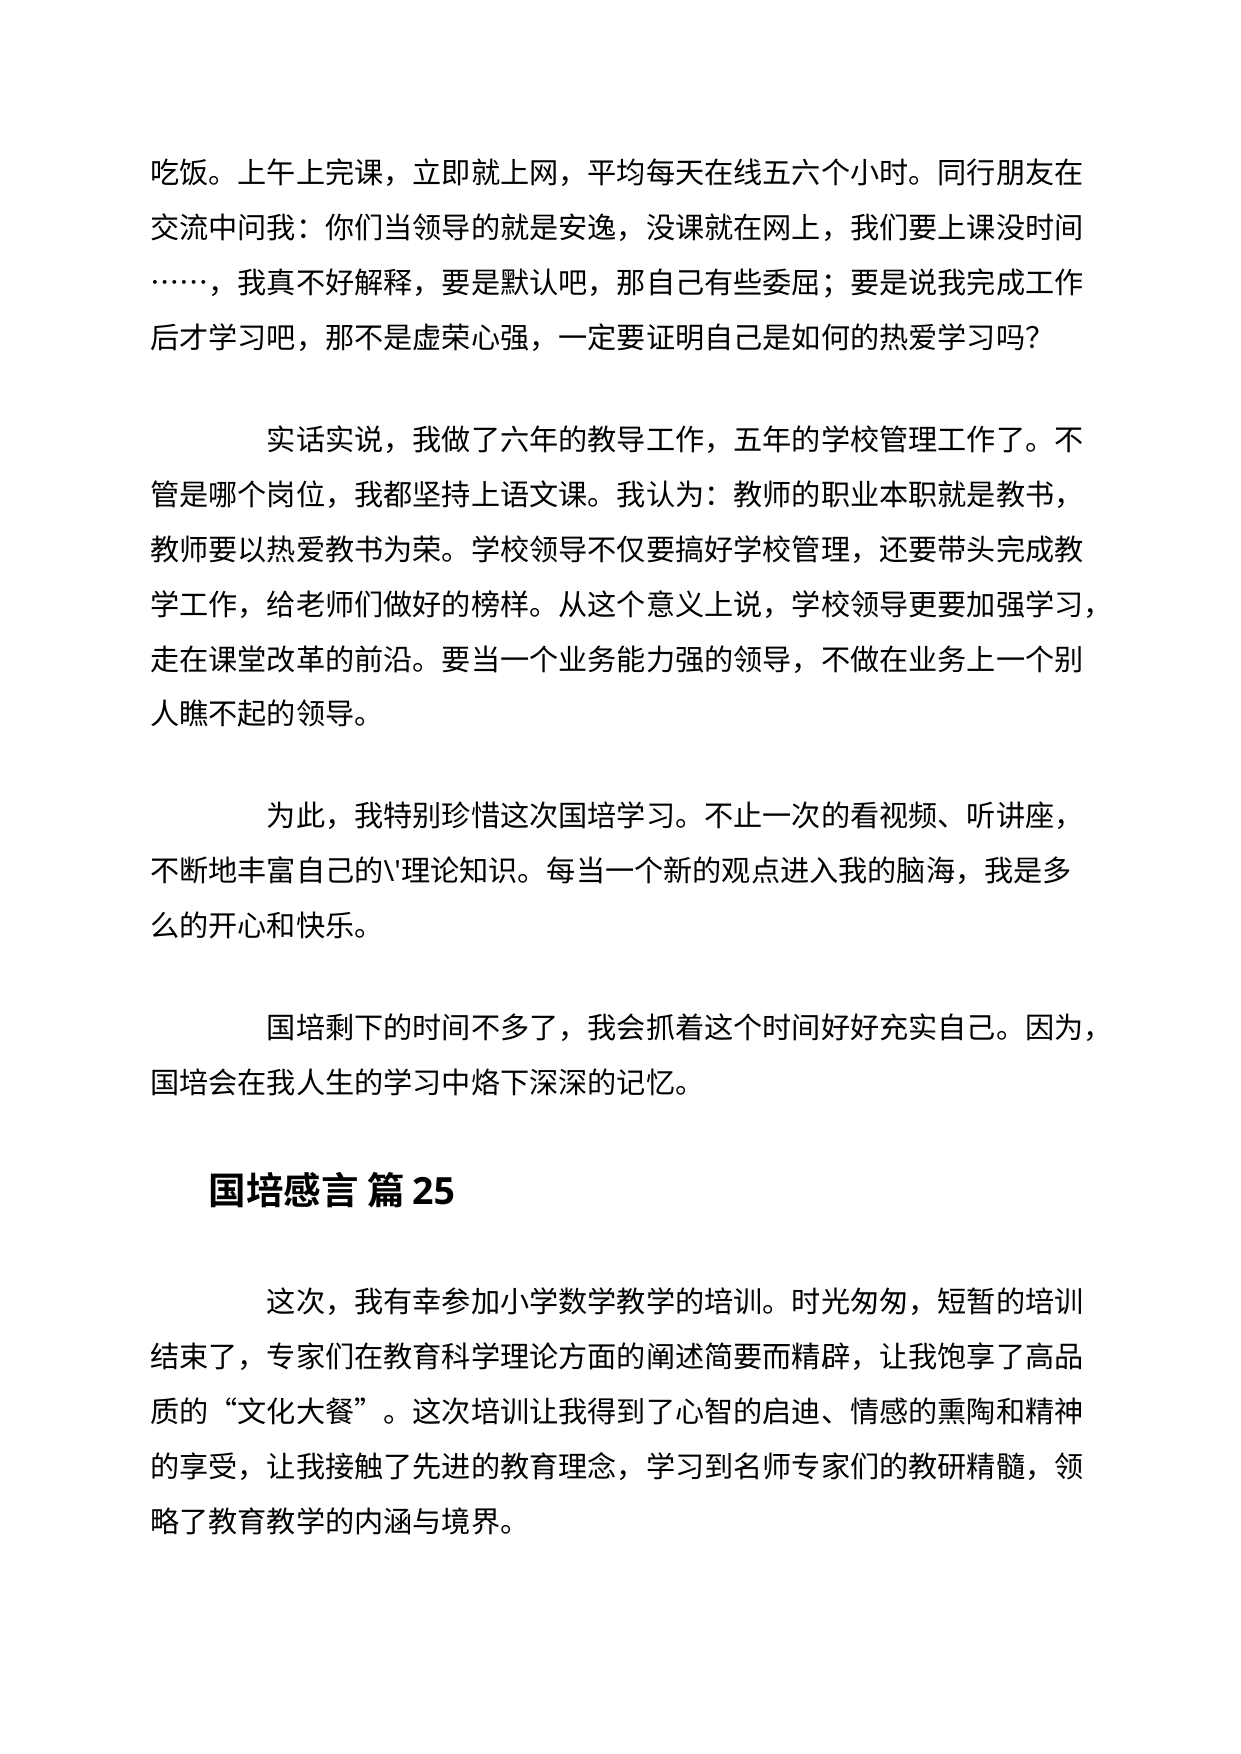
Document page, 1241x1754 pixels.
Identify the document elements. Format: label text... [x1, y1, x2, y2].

text 国培剩下的时间不多了，我会抓着这个时间好好充实自己。因为，国培会在我人生的学习中烙下深深的记忆。 [150, 1004, 1090, 1102]
text 实话实说，我做了六年的教导工作，五年的学校管理工作了。不管是哪个岗位，我都坚持上语文课。我认为：教师的职业本职就是教书，教师要以热爱教书为荣。学校领导不仅要搞好学校管理，还要带头完成教学工作，给老师们做好的榜样。从这个意义上说，学校领导更要加强学习，走在课堂改革的前沿。要当一个业务能力强的领导，不做在业务上一个别人瞧不起的领导。 [150, 416, 1090, 733]
text 为此，我特别珍惜这次国培学习。不止一次的看视频、听讲座，不断地丰富自己的\'理论知识。每当一个新的观点进入我的脑海，我是多么的开心和快乐。 [150, 793, 1090, 945]
text 国培感言 篇25 [150, 1161, 1090, 1216]
text 这次，我有幸参加小学数学教学的培训。时光匆匆，短暂的培训结束了，专家们在教育科学理论方面的阐述简要而精辟，让我饱享了高品质的“文化大餐”。这次培训让我得到了心智的启迪、情感的熏陶和精神的享受，让我接触了先进的教育理念，学习到名师专家们的教研精髓，领略了教育教学的内涵与境界。 [150, 1279, 1090, 1541]
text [150, 150, 1090, 357]
